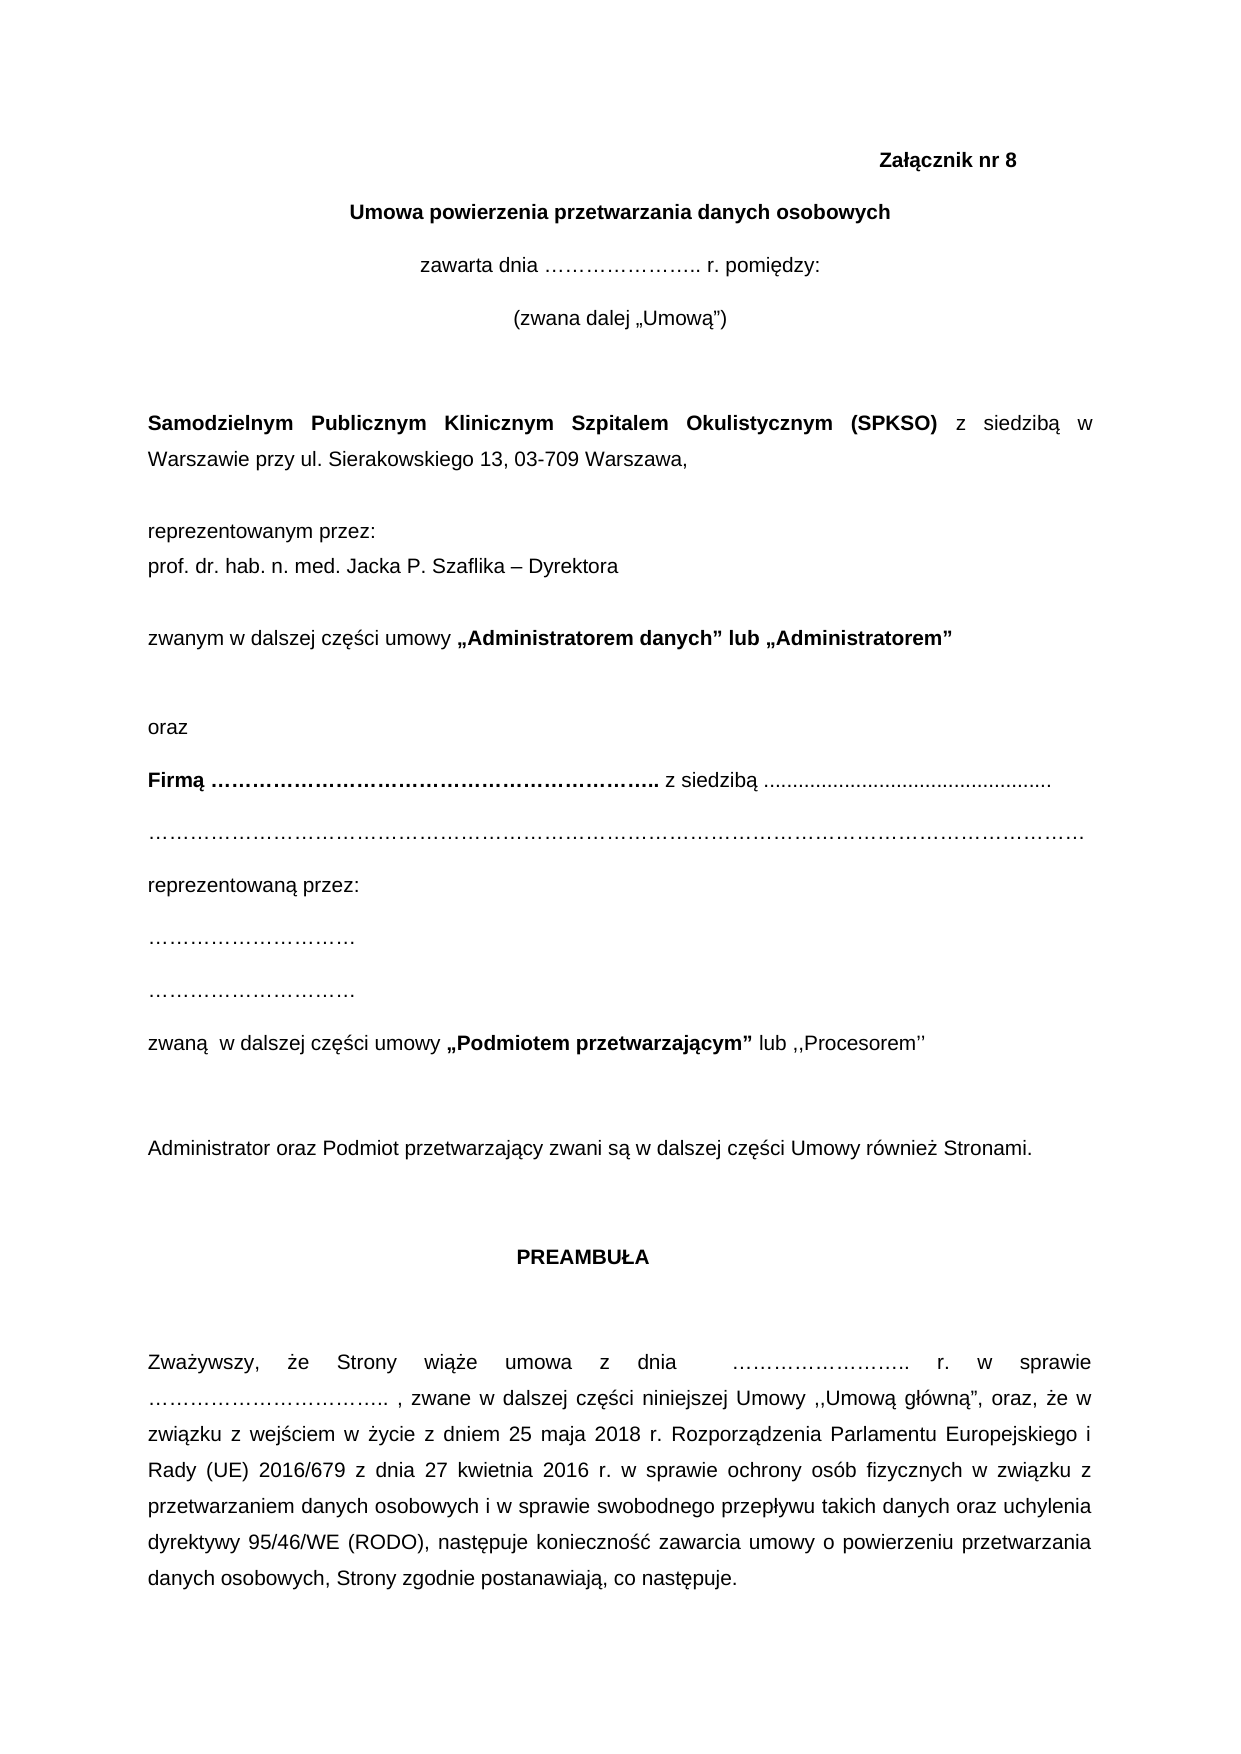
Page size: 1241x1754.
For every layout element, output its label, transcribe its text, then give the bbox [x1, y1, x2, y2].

text PREAMBUŁA [443, 1245, 1093, 1269]
text Załącznik nr 8 [148, 148, 1093, 172]
text Zważywszy, że Strony wiąże umowa z dnia …………………….. r. w sprawie …………………………….. , zwane w dalszej części niniejszej Umowy ,,Umową główną”, oraz, że w związku z wejściem w życie z dniem 25 maja 2018 r. Rozporządzenia Parlamentu Europejskiego i Rady (UE) 2016/679 z dnia 27 kwietnia 2016 r. w sprawie ochrony osób fizycznych w związku z przetwarzaniem danych osobowych i w sprawie swobodnego przepływu takich danych oraz uchylenia dyrektywy 95/46/WE (RODO), następuje konieczność zawarcia umowy o powierzeniu przetwarzania danych osobowych, Strony zgodnie postanawiają, co następuje. [148, 1350, 1093, 1590]
text zawarta dnia ………………….. r. pomiędzy: [148, 253, 1093, 277]
text prof. dr. hab. n. med. Jacka P. Szaflika – Dyrektora [148, 554, 1063, 578]
text reprezentowaną przez: [148, 873, 1093, 897]
text Umowa powierzenia przetwarzania danych osobowych [148, 200, 1093, 224]
text ………………………… [148, 978, 1093, 1002]
text ………………………… [148, 925, 1093, 949]
text Administrator oraz Podmiot przetwarzający zwani są w dalszej części Umowy również Stronami. [148, 1136, 1093, 1159]
text (zwana dalej „Umową”) [148, 305, 1093, 329]
text Firmą ……………………………………………………….. z siedzibą .................................................. [148, 767, 1093, 791]
text zwaną w dalszej części umowy „Podmiotem przetwarzającym” lub ,,Procesorem’’ [148, 1030, 1093, 1054]
text ……………………………………………………………………………………………………………………… [148, 820, 1093, 844]
text Samodzielnym Publicznym Klinicznym Szpitalem Okulistycznym (SPKSO) z siedzibą w Warszawie przy ul. Sierakowskiego 13, 03-709 Warszawa, [148, 411, 1093, 471]
text zwanym w dalszej części umowy „Administratorem danych” lub „Administratorem” [148, 626, 1093, 650]
text oraz [148, 715, 1093, 739]
text reprezentowanym przez: [148, 518, 1093, 542]
